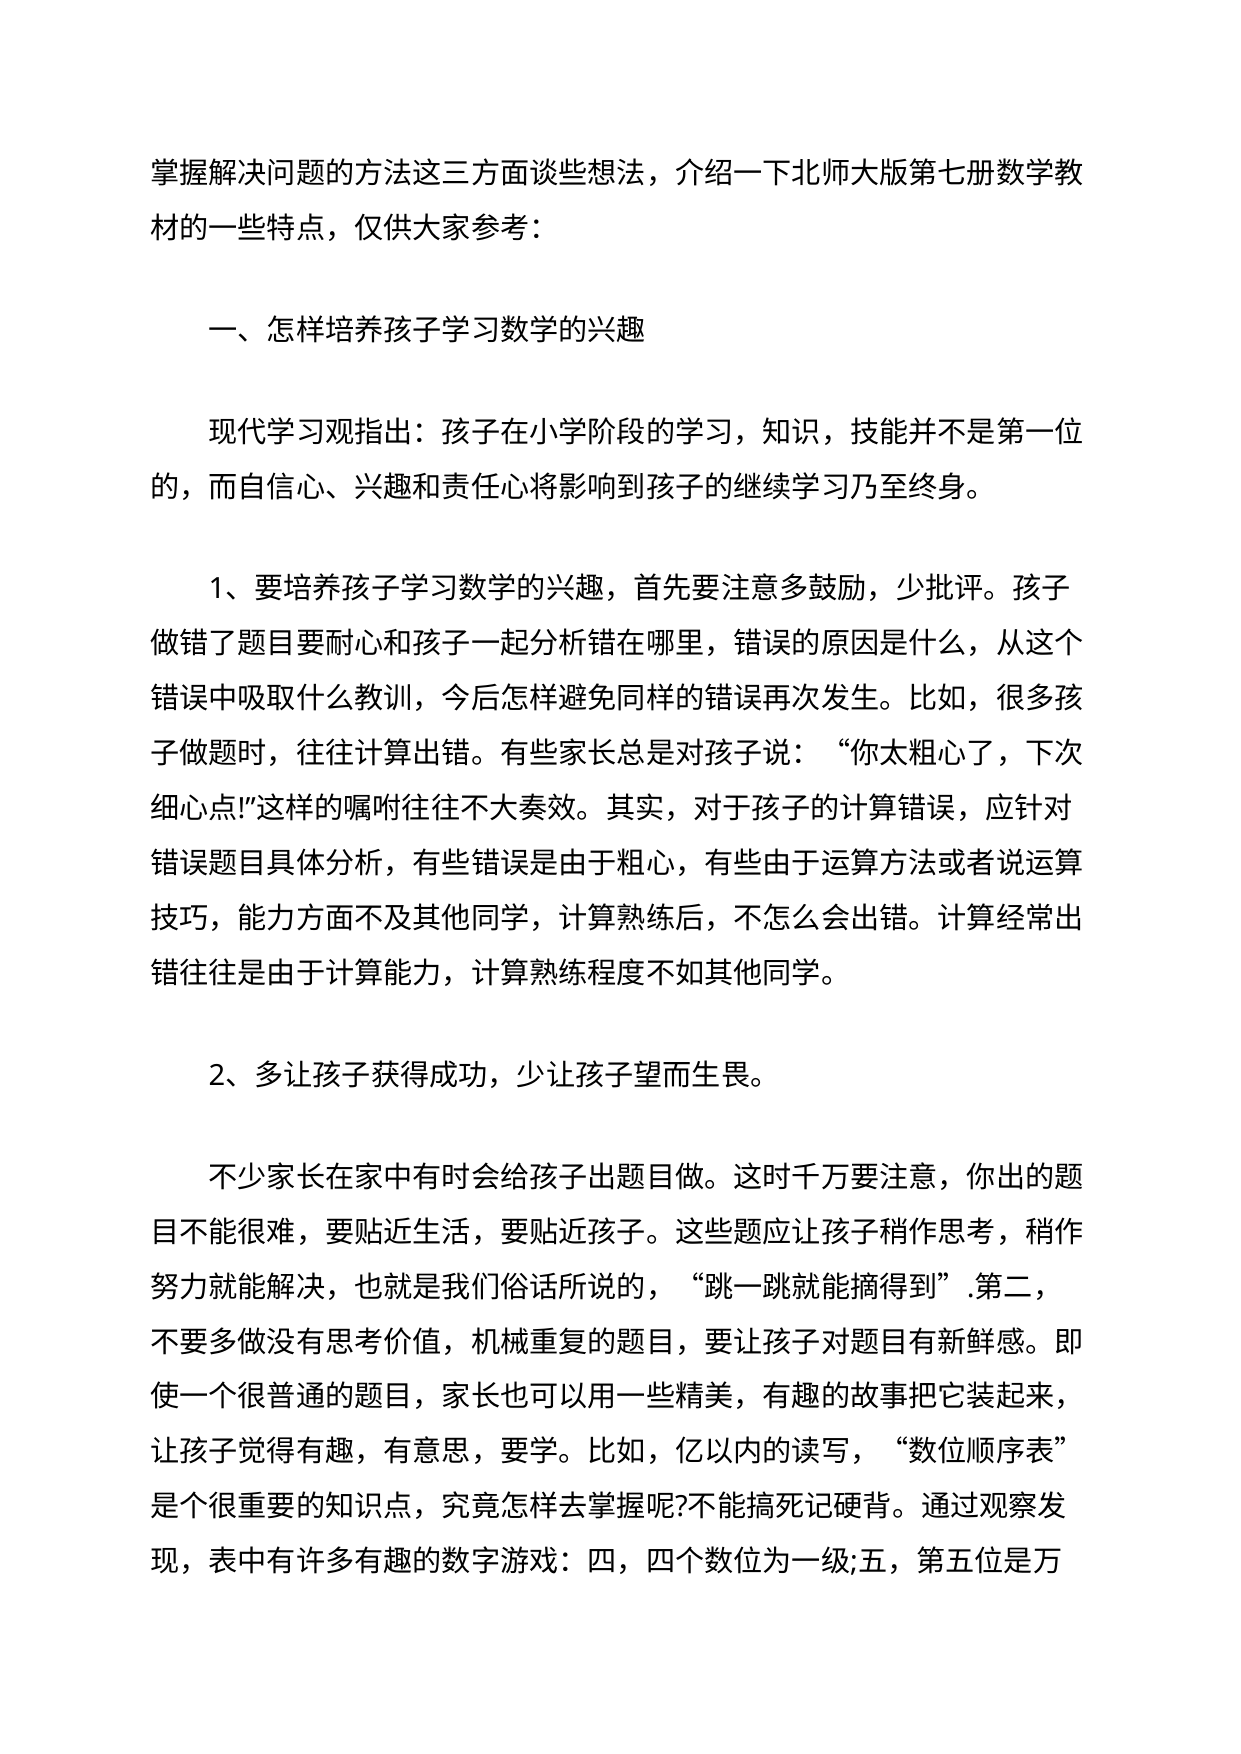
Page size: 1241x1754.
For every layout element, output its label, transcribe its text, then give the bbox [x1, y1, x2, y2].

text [150, 1153, 1090, 1580]
text 2、多让孩子获得成功，少让孩子望而生畏。 [150, 1051, 1090, 1094]
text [150, 150, 1090, 247]
text 现代学习观指出：孩子在小学阶段的学习，知识，技能并不是第一位的，而自信心、兴趣和责任心将影响到孩子的继续学习乃至终身。 [150, 408, 1090, 506]
text 一、怎样培养孩子学习数学的兴趣 [150, 307, 1090, 349]
text 1、要培养孩子学习数学的兴趣，首先要注意多鼓励，少批评。孩子做错了题目要耐心和孩子一起分析错在哪里，错误的原因是什么，从这个错误中吸取什么教训，今后怎样避免同样的错误再次发生。比如，很多孩子做题时，往往计算出错。有些家长总是对孩子说：“你太粗心了，下次细心点!”这样的嘱咐往往不大奏效。其实，对于孩子的计算错误，应针对错误题目具体分析，有些错误是由于粗心，有些由于运算方法或者说运算技巧，能力方面不及其他同学，计算熟练后，不怎么会出错。计算经常出错往往是由于计算能力，计算熟练程度不如其他同学。 [150, 565, 1090, 992]
